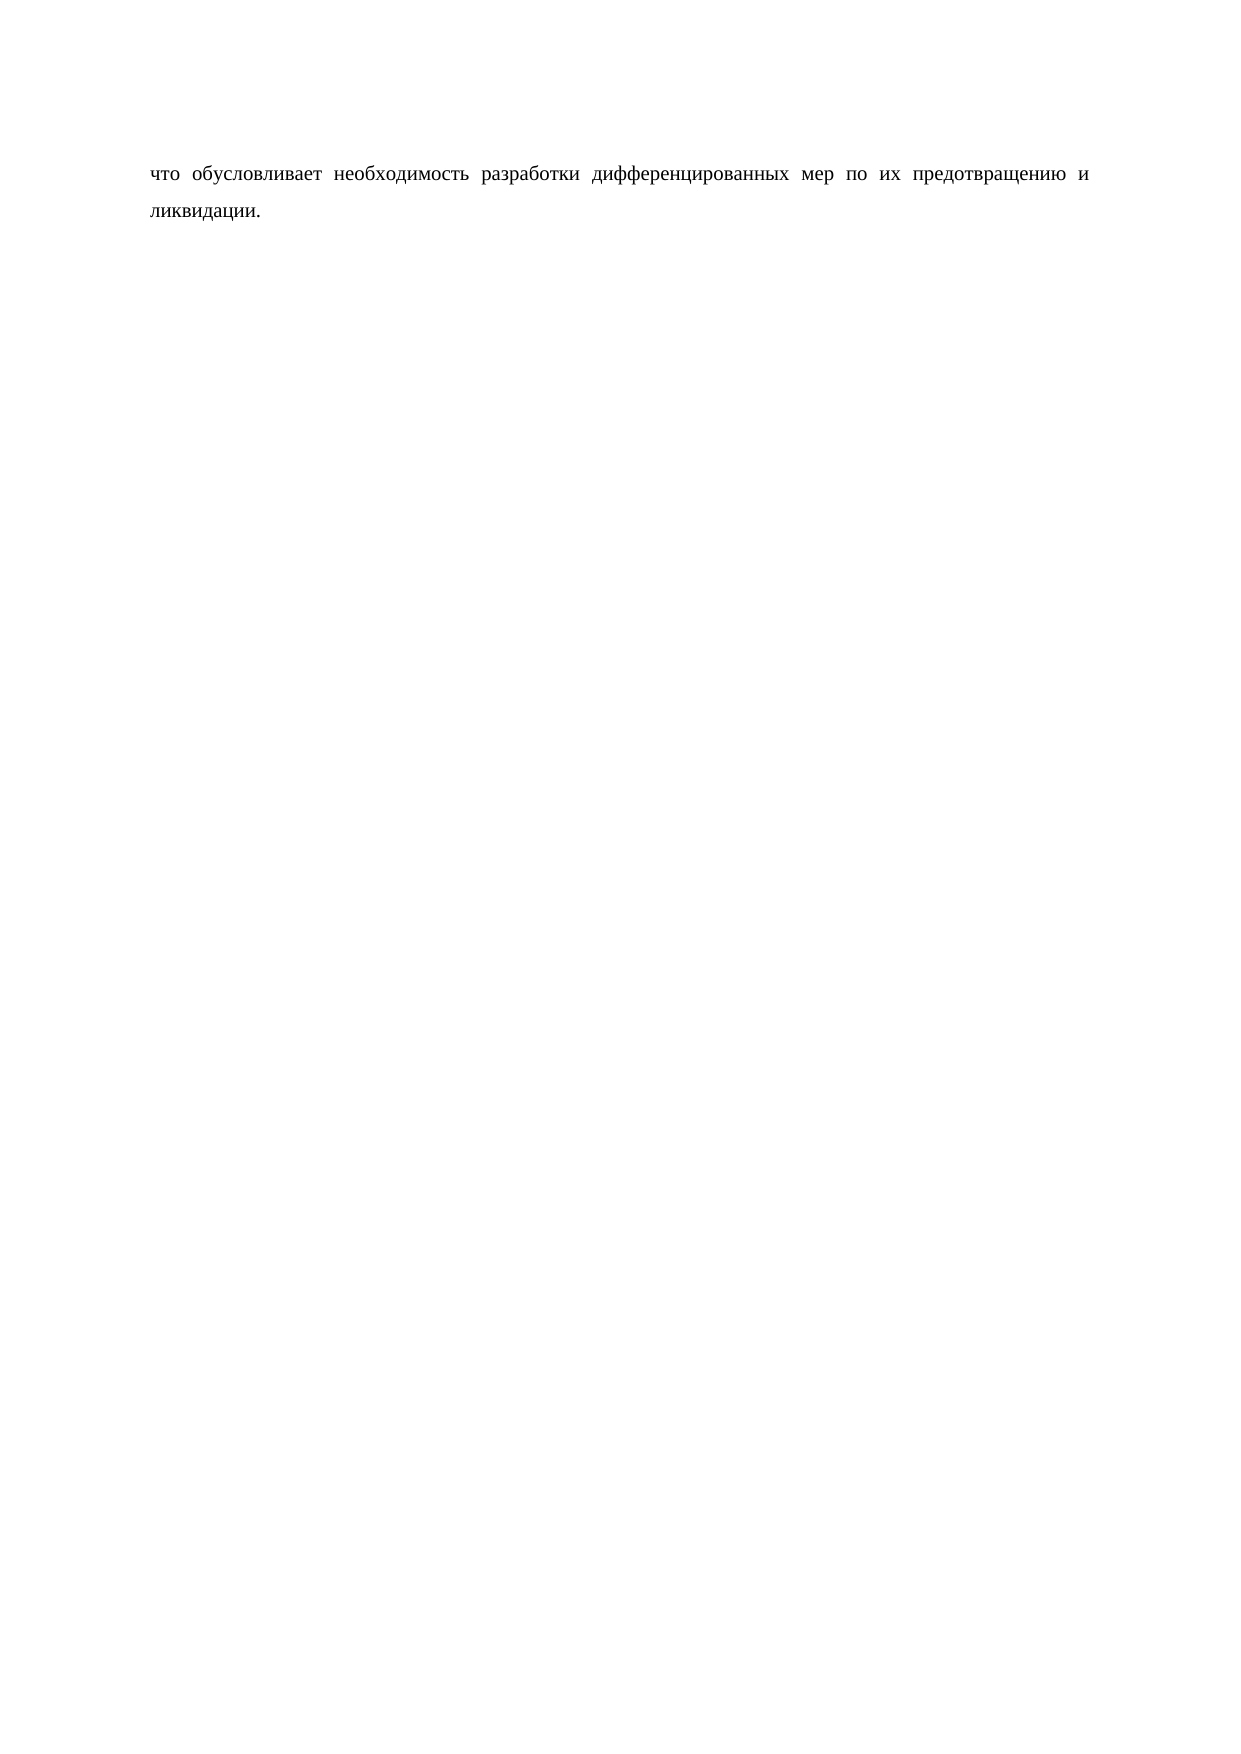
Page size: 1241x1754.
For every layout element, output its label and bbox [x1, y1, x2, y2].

text [150, 150, 1090, 225]
